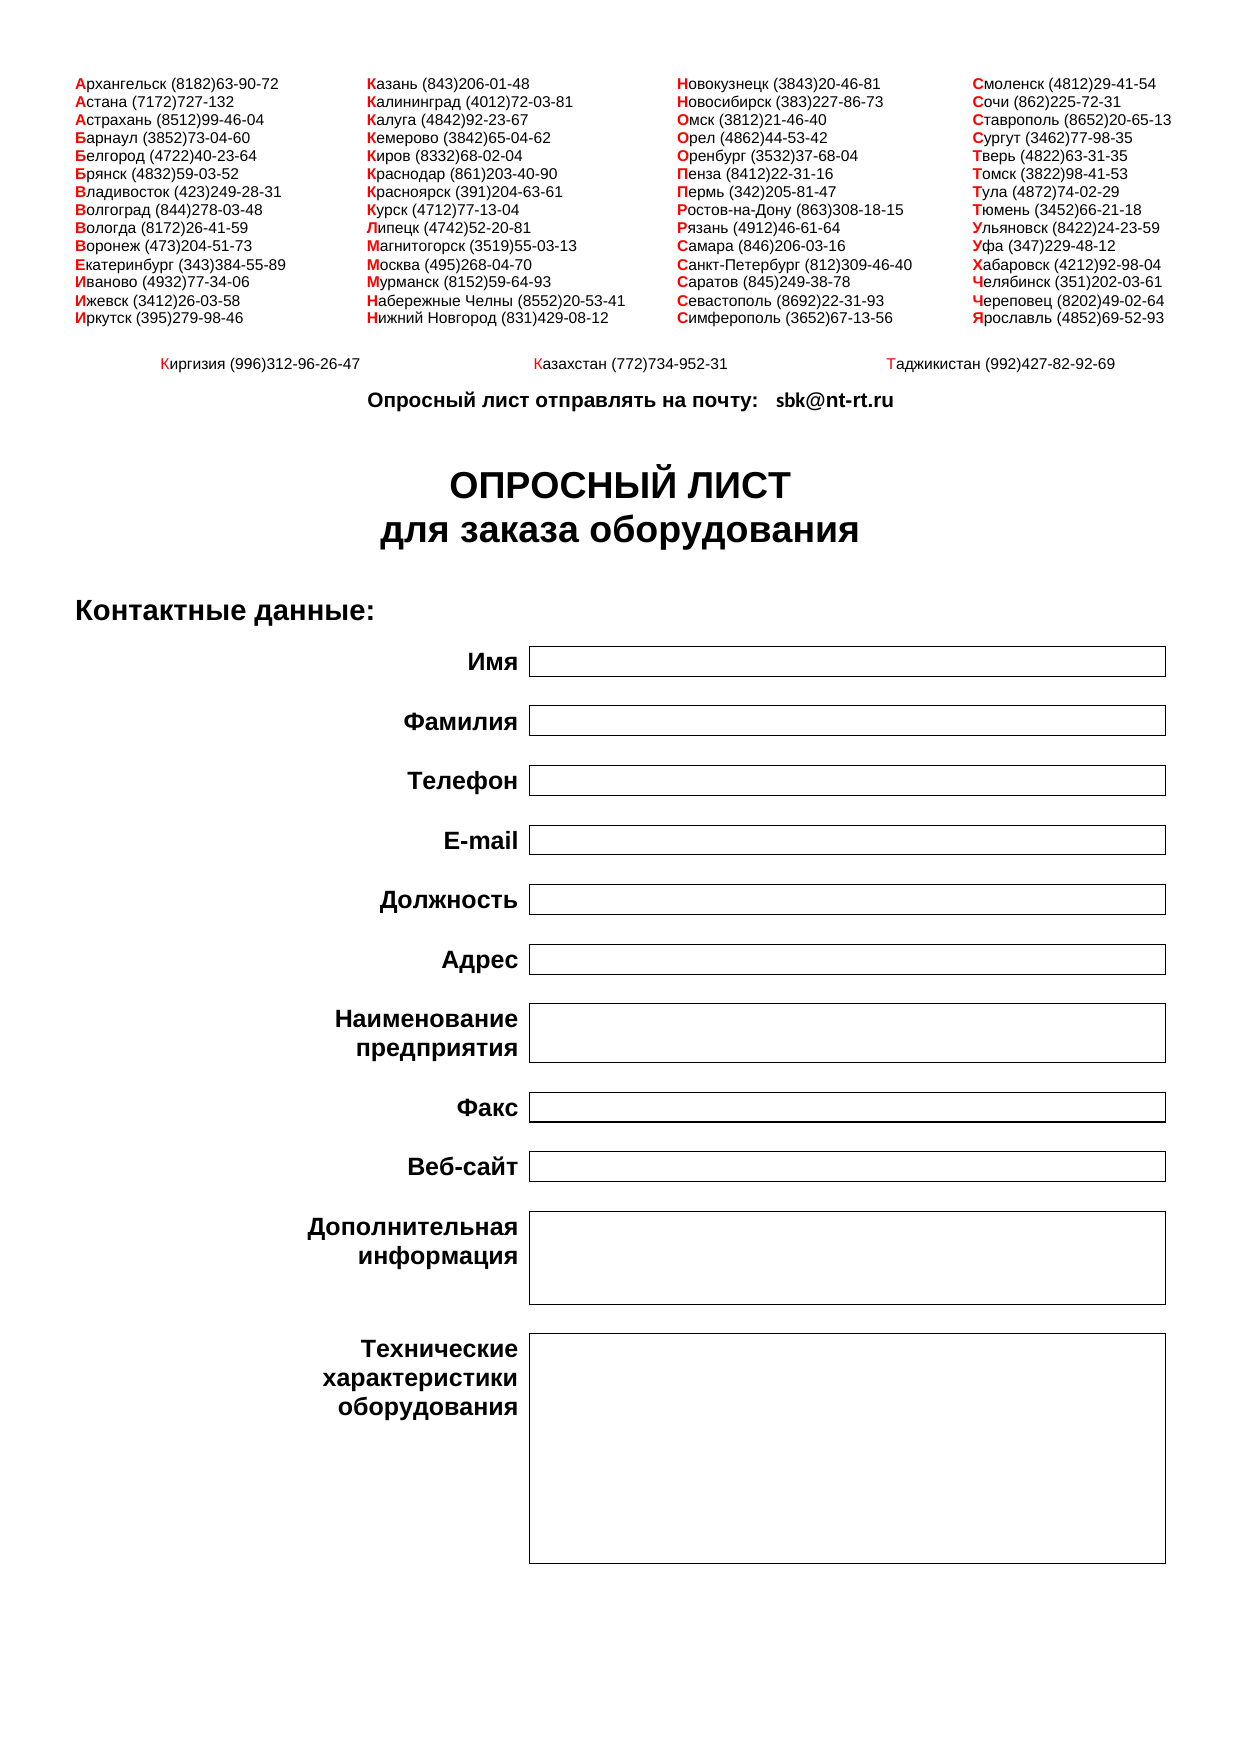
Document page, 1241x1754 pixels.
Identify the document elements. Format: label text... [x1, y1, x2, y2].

table_cell Телефон [158, 765, 529, 795]
table_cell Веб-сайт [158, 1151, 529, 1181]
table_header Архангельск (8182)63-90-72 Астана (7172)727-132 Астрахань (8512)99-46-04 Барнаул (3852)73-04-60 Белгород (4722)40-23-64 Брянск (4832)59-03-52 Владивосток (423)249-28-31 Волгоград (844)278-03-48 Вологда (8172)26-41-59 Воронеж (473)204-51-73 Екатеринбург (343)384-55-89 Иваново (4932)77-34-06 Ижевск (3412)26-03-58 Иркутск (395)279-98-46 [64, 75, 355, 345]
table_cell [64, 345, 1197, 424]
table_cell Факс [158, 1092, 529, 1121]
table_cell [530, 1093, 1165, 1121]
table_cell [530, 1334, 1165, 1563]
table_cell [158, 735, 1165, 765]
table_header Имя [158, 646, 529, 676]
table_cell [158, 914, 1165, 944]
table_cell [158, 854, 1165, 884]
table_header Казань (843)206-01-48 Калининград (4012)72-03-81 Калуга (4842)92-23-67 Кемерово (3842)65-04-62 Киров (8332)68-02-04 Краснодар (861)203-40-90 Красноярск (391)204-63-61 Курск (4712)77-13-04 Липецк (4742)52-20-81 Магнитогорск (3519)55-03-13 Москва (495)268-04-70 Мурманск (8152)59-64-93 Набережные Челны (8552)20-53-41 Нижний Новгород (831)429-08-12 [355, 75, 666, 345]
table_header [530, 647, 1165, 676]
table_cell [530, 1004, 1165, 1062]
table_cell Должность [158, 884, 529, 914]
table_cell Дополнительная информация [158, 1211, 529, 1303]
text Контактные данные: [75, 593, 1165, 627]
table_cell [530, 1152, 1165, 1181]
table_cell [530, 945, 1165, 973]
text для заказа оборудования [75, 507, 1165, 550]
table_cell [158, 1181, 1165, 1211]
table_cell [158, 676, 1165, 705]
table_cell [530, 766, 1165, 795]
text ОПРОСНЫЙ ЛИСТ [75, 464, 1165, 507]
table_cell [530, 706, 1165, 735]
table_cell Фамилия [158, 705, 529, 735]
table_cell [158, 1121, 1165, 1151]
table_cell Наименование предприятия [158, 1003, 529, 1062]
table_cell Технические характеристики оборудования [158, 1333, 529, 1563]
table_cell [158, 974, 1165, 1003]
table_cell [158, 795, 1165, 824]
table_cell Адрес [158, 944, 529, 973]
table_header Новокузнецк (3843)20-46-81 Новосибирск (383)227-86-73 Омск (3812)21-46-40 Орел (4862)44-53-42 Оренбург (3532)37-68-04 Пенза (8412)22-31-16 Пермь (342)205-81-47 Ростов-на-Дону (863)308-18-15 Рязань (4912)46-61-64 Самара (846)206-03-16 Санкт-Петербург (812)309-46-40 Саратов (845)249-38-78 Севастополь (8692)22-31-93 Симферополь (3652)67-13-56 [666, 75, 961, 345]
table_cell [530, 826, 1165, 854]
table_cell [158, 1062, 1165, 1092]
table_cell [530, 885, 1165, 914]
table_cell [158, 1304, 1165, 1333]
table_cell [530, 1212, 1165, 1303]
table_cell E-mail [158, 825, 529, 854]
table_header Смоленск (4812)29-41-54 Сочи (862)225-72-31 Ставрополь (8652)20-65-13 Сургут (3462)77-98-35 Тверь (4822)63-31-35 Томск (3822)98-41-53 Тула (4872)74-02-29 Тюмень (3452)66-21-18 Ульяновск (8422)24-23-59 Уфа (347)229-48-12 Хабаровск (4212)92-98-04 Челябинск (351)202-03-61 Череповец (8202)49-02-64 Ярославль (4852)69-52-93 [961, 75, 1197, 345]
